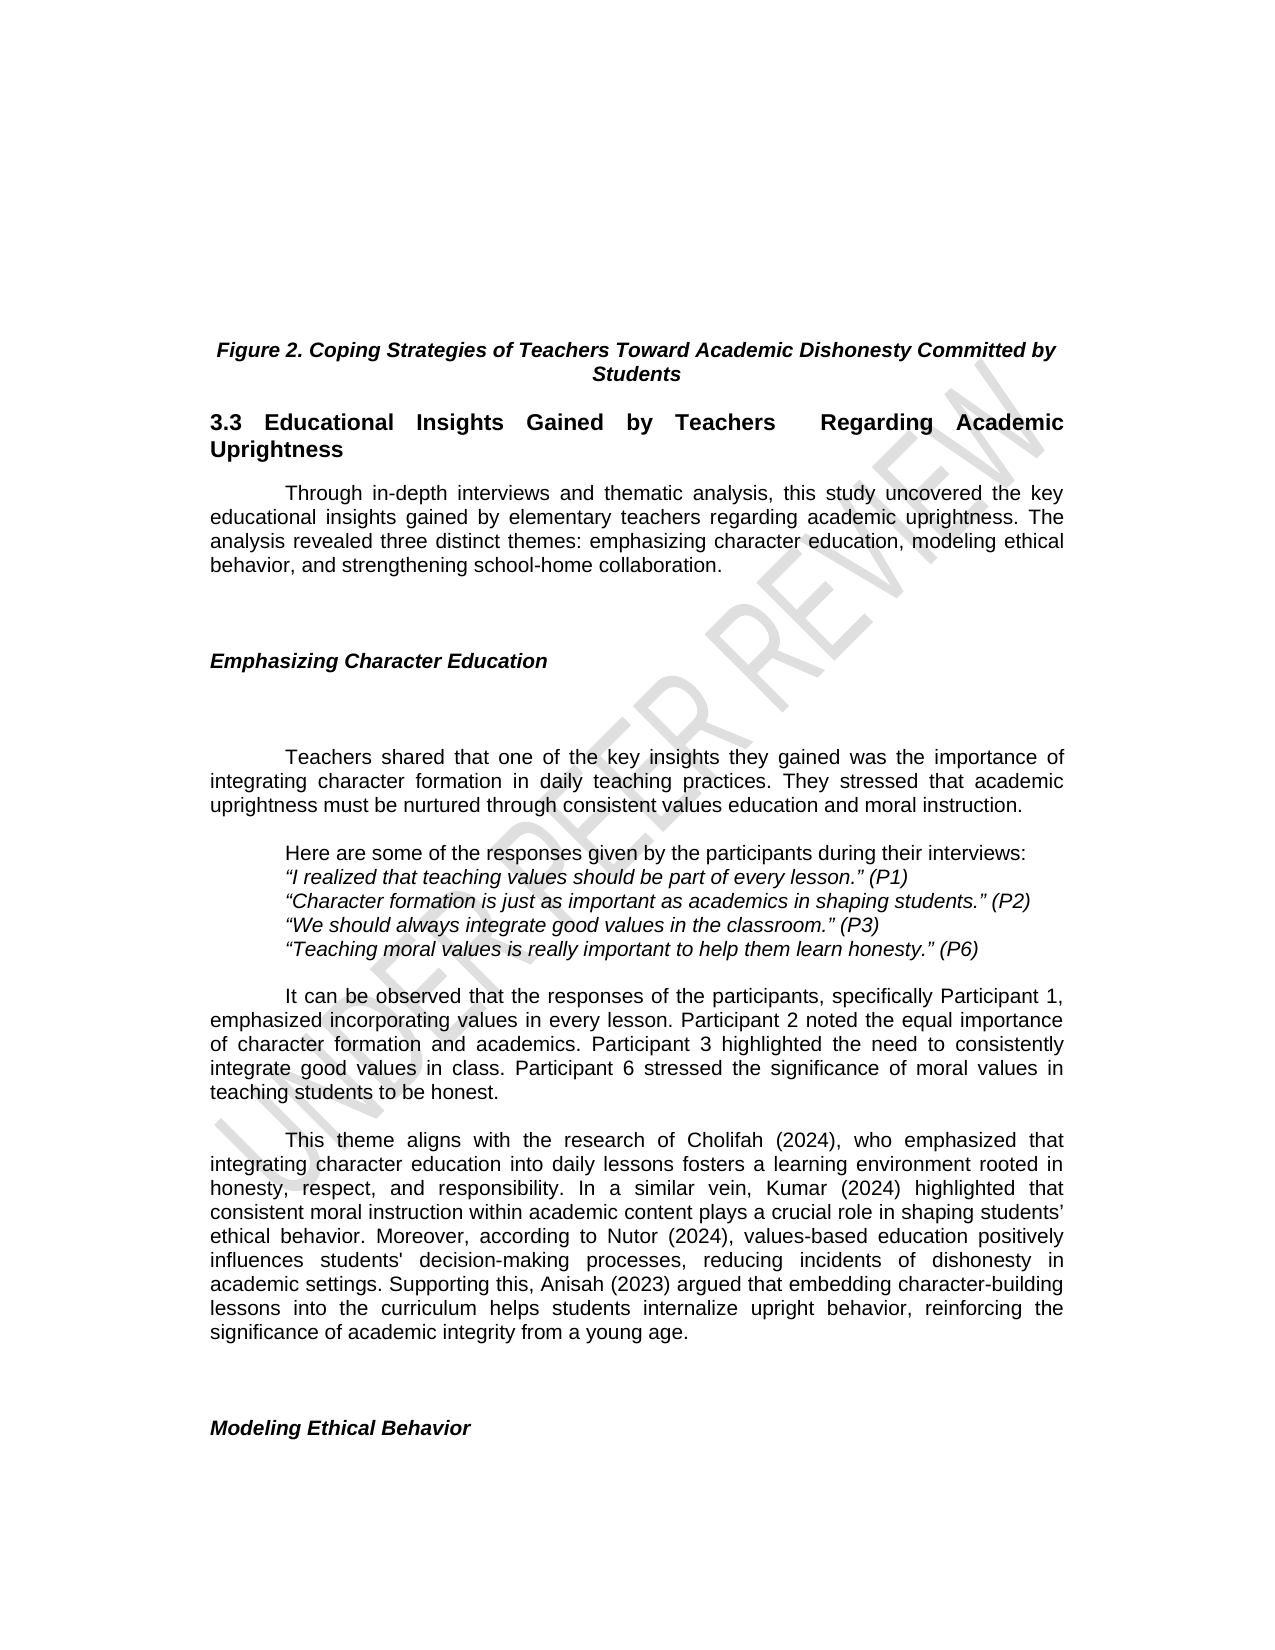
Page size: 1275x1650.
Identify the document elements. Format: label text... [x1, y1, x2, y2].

text Teachers shared that one of the key insights they gained was the importance of integrating character formation in daily teaching practices. They stressed that academic uprightness must be nurtured through consistent values education and moral instruction. [210, 745, 1065, 817]
text 3.3 Educational Insights Gained by Teachers Regarding Academic Uprightness [210, 409, 1065, 462]
text “Teaching moral values is really important to help them learn honesty.” (P6) [285, 936, 1065, 960]
text Figure 2. Coping Strategies of Teachers Toward Academic Dishonesty Committed by Students [210, 337, 1065, 385]
text Here are some of the responses given by the participants during their interviews: [210, 841, 1065, 864]
text Emphasizing Character Education [210, 649, 1065, 673]
text Modeling Ethical Behavior [210, 1416, 1065, 1439]
text “Character formation is just as important as academics in shaping students.” (P2) [285, 888, 1065, 912]
text Through in-depth interviews and thematic analysis, this study uncovered the key educational insights gained by elementary teachers regarding academic uprightness. The analysis revealed three distinct themes: emphasizing character education, modeling ethical behavior, and strengthening school-home collaboration. [210, 481, 1065, 577]
text “I realized that teaching values should be part of every lesson.” (P1) [285, 864, 1065, 888]
text It can be observed that the responses of the participants, specifically Participant 1, emphasized incorporating values in every lesson. Participant 2 noted the equal importance of character formation and academics. Participant 3 highlighted the need to consistently integrate good values in class. Participant 6 stressed the significance of moral values in teaching students to be honest. [210, 984, 1065, 1104]
text “We should always integrate good values in the classroom.” (P3) [285, 912, 1065, 936]
text This theme aligns with the research of Cholifah (2024), who emphasized that integrating character education into daily lessons fosters a learning environment rooted in honesty, respect, and responsibility. In a similar vein, Kumar (2024) highlighted that consistent moral instruction within academic content plays a crucial role in shaping students’ ethical behavior. Moreover, according to Nutor (2024), values-based education positively influences students' decision-making processes, reducing incidents of dishonesty in academic settings. Supporting this, Anisah (2023) argued that embedding character-building lessons into the curriculum helps students internalize upright behavior, reinforcing the significance of academic integrity from a young age. [210, 1128, 1065, 1344]
